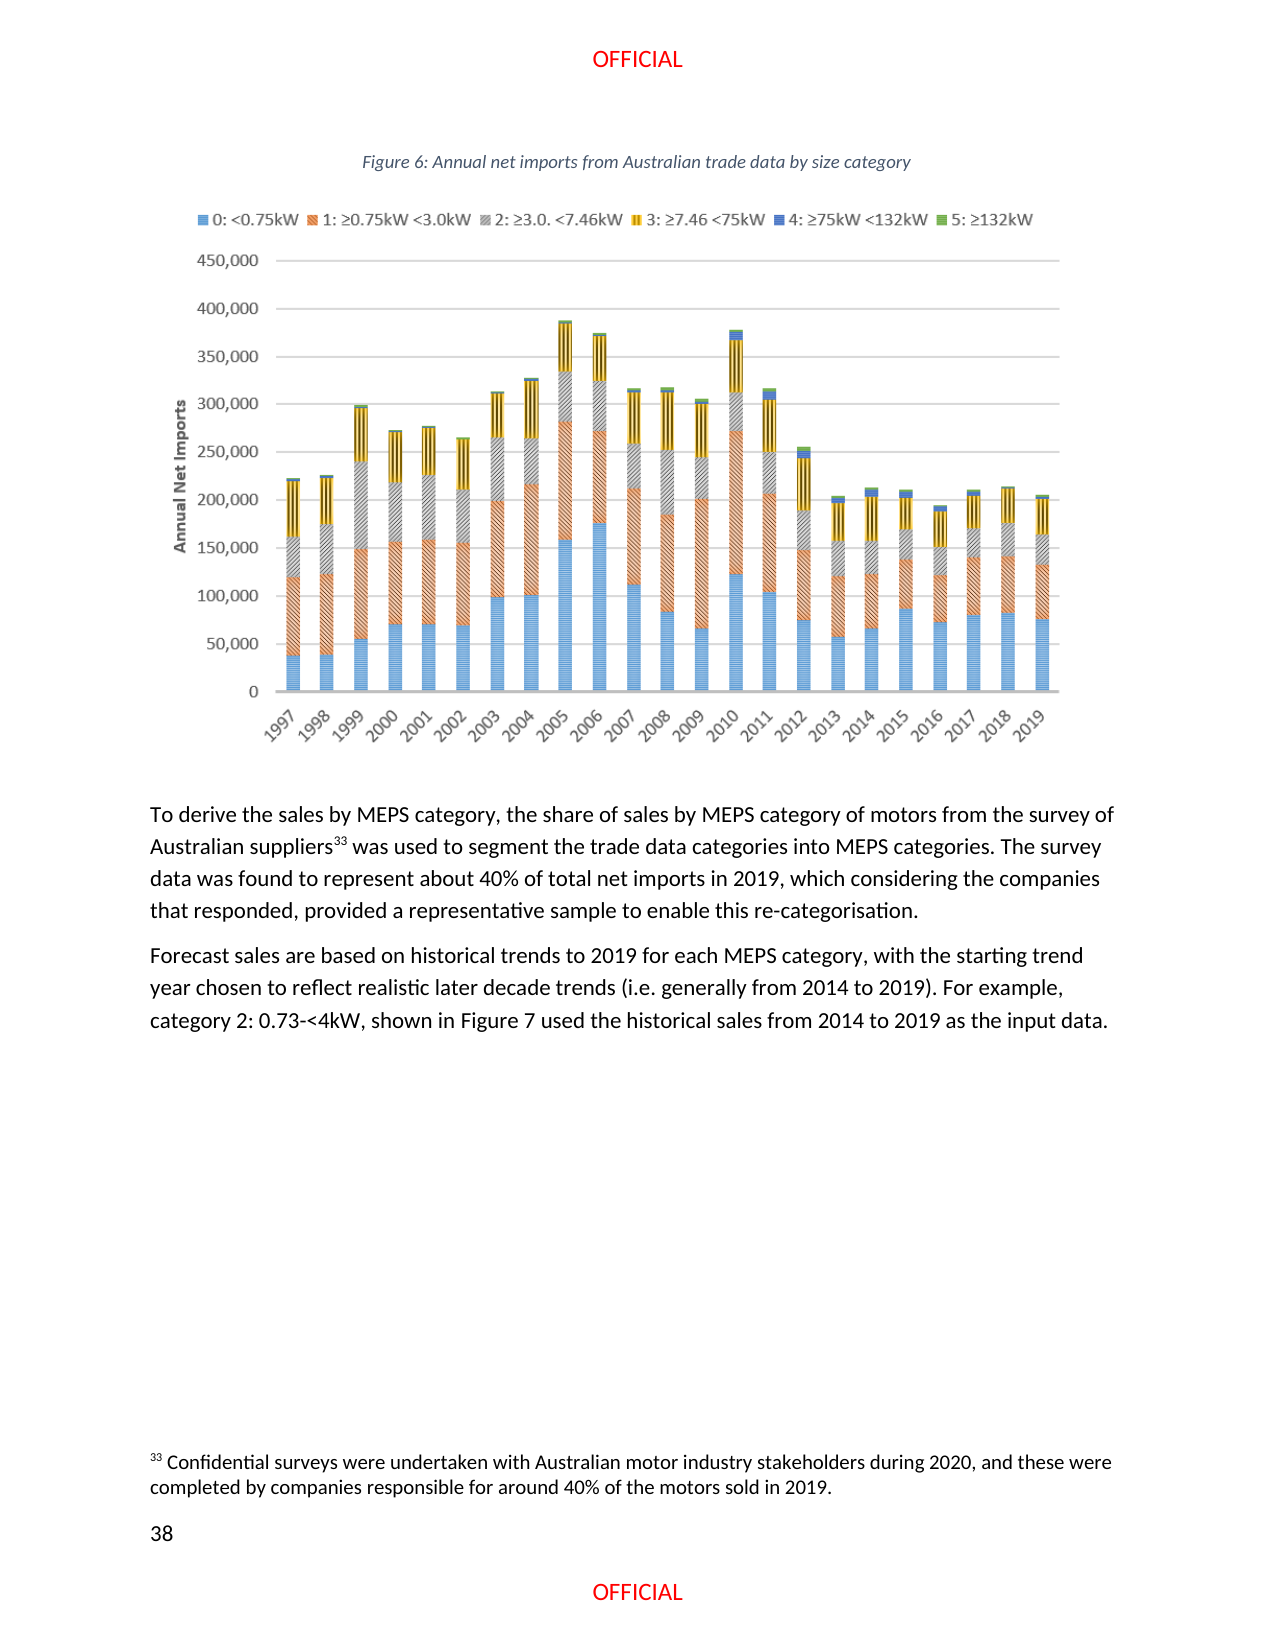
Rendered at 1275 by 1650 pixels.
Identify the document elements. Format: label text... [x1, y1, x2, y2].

text Figure 6: Annual net imports from Australian trade data by size category [150, 150, 1125, 173]
text Forecast sales are based on historical trends to 2019 for each MEPS category, with the starting trend year chosen to reflect realistic later decade trends (i.e. generally from 2014 to 2019). For example, category 2: 0.73-<4kW, shown in Figure 7 used the historical sales from 2014 to 2019 as the input data. [150, 941, 1125, 1034]
picture [150, 193, 1095, 782]
text To derive the sales by MEPS category, the share of sales by MEPS category of motors from the survey of Australian suppliers was used to segment the trade data categories into MEPS categories. The survey data was found to represent about 40% of total net imports in 2019, which considering the companies that responded, provided a representative sample to enable this re-categorisation. [150, 800, 1125, 925]
